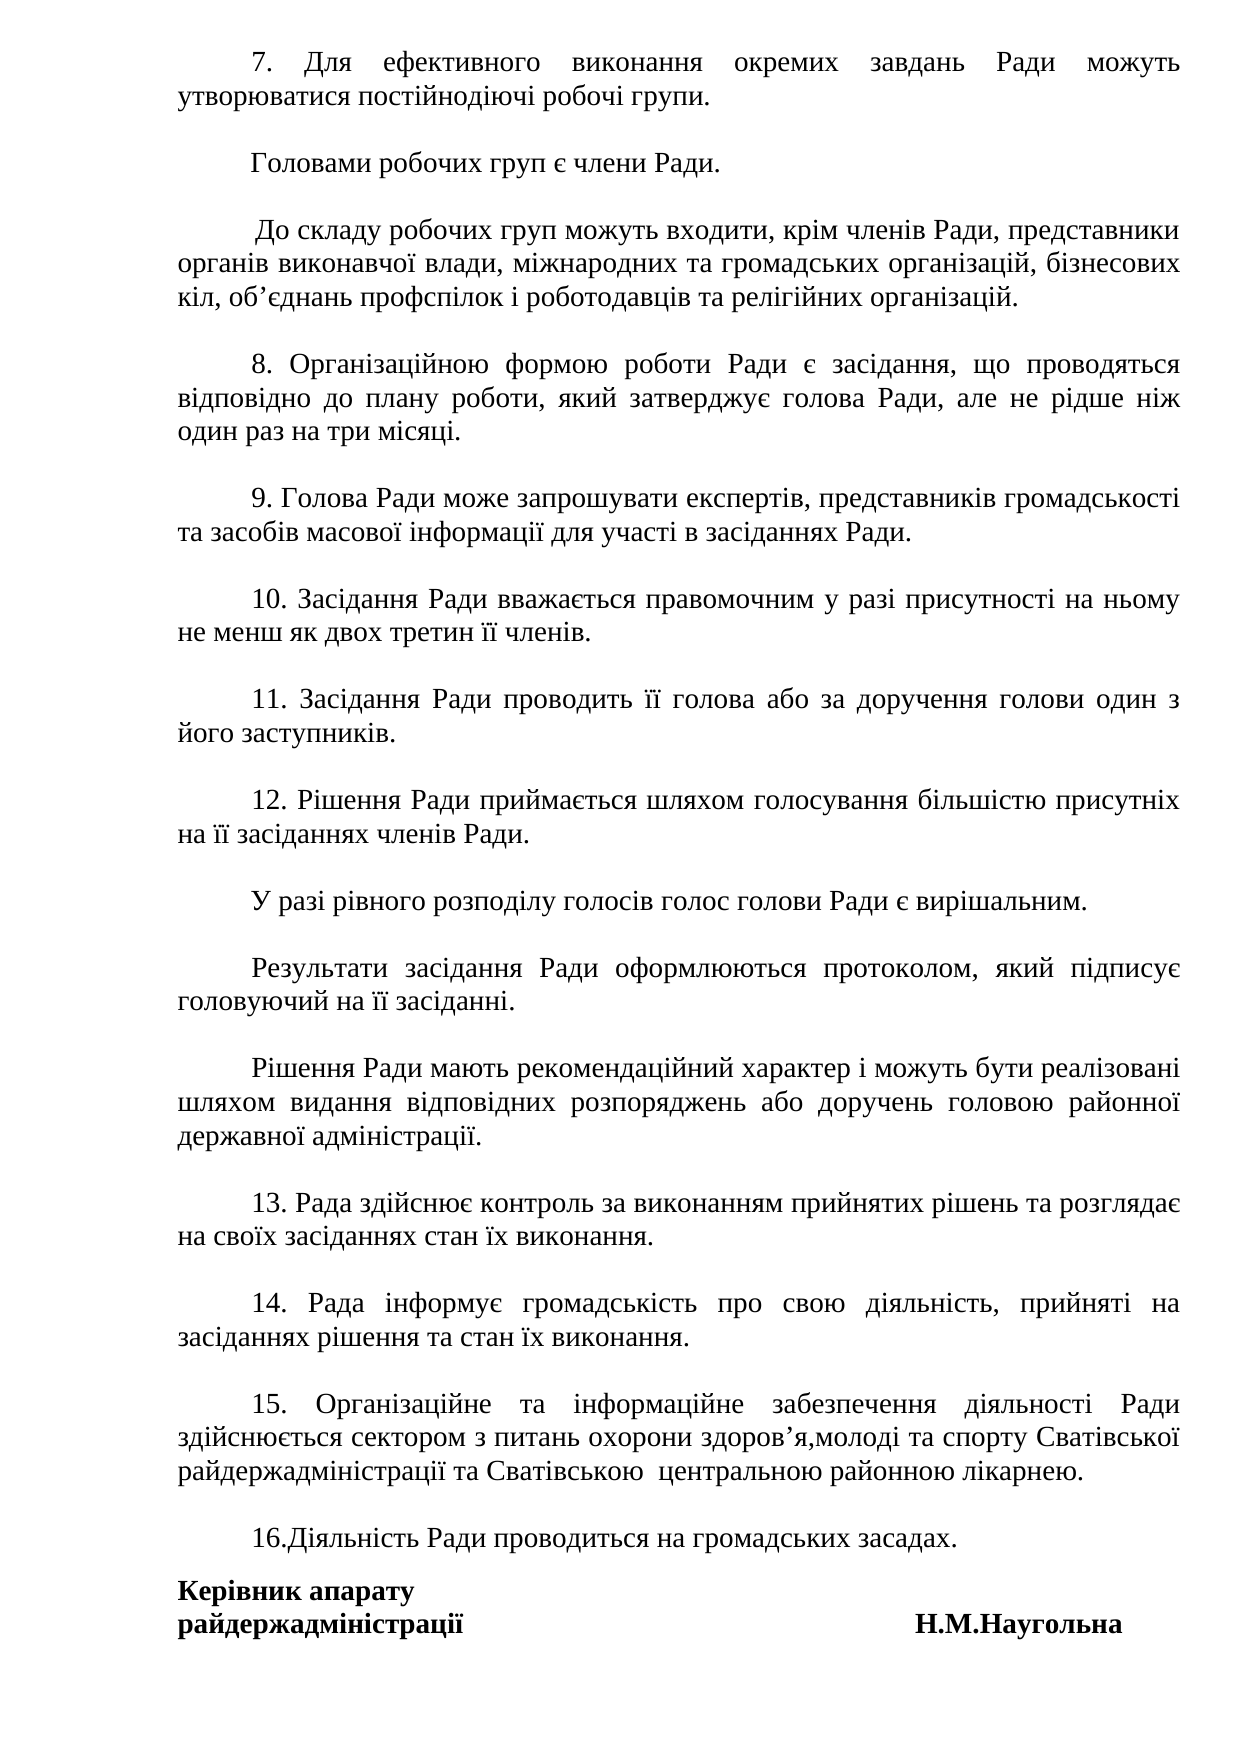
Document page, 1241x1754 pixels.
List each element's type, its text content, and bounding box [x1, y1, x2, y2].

text 12. Рішення Ради приймається шляхом голосування більшістю присутніх на її засіданнях членів Ради. [177, 782, 1181, 849]
text 9. Голова Ради може запрошувати експертів, представників громадськості та засобів масової інформації для участі в засіданнях Ради. [177, 480, 1181, 547]
text У разі рівного розподілу голосів голос голови Ради є вирішальним. [177, 883, 1181, 916]
text До складу робочих груп можуть входити, крім членів Ради, представники органів виконавчої влади, міжнародних та громадських організацій, бізнесових кіл, об’єднань профспілок і роботодавців та релігійних організацій. [177, 212, 1181, 313]
text 13. Рада здійснює контроль за виконанням прийнятих рішень та розглядає на своїх засіданнях стан їх виконання. [177, 1185, 1181, 1252]
text райдержадміністрації Н.М.Наугольна [177, 1606, 1181, 1640]
text 8. Організаційною формою роботи Ради є засідання, що проводяться відповідно до плану роботи, який затверджує голова Ради, але не рідше ніж один раз на три місяці. [177, 346, 1181, 447]
text 15. Організаційне та інформаційне забезпечення діяльності Ради здійснюється сектором з питань охорони здоров’я,молоді та спорту Сватівської райдержадміністрації та Сватівською центральною районною лікарнею. [177, 1386, 1181, 1487]
text Головами робочих груп є члени Ради. [177, 145, 1181, 178]
text Результати засідання Ради оформлюються протоколом, який підписує головуючий на її засіданні. [177, 950, 1181, 1017]
text 14. Рада інформує громадськість про свою діяльність, прийняті на засіданнях рішення та стан їх виконання. [177, 1285, 1181, 1352]
text 11. Засідання Ради проводить її голова або за доручення голови один з його заступників. [177, 682, 1181, 749]
text Рішення Ради мають рекомендаційний характер і можуть бути реалізовані шляхом видання відповідних розпоряджень або доручень головою районної державної адміністрації. [177, 1051, 1181, 1151]
text 10. Засідання Ради вважається правомочним у разі присутності на ньому не менш як двох третин її членів. [177, 581, 1181, 648]
text 16.Діяльність Ради проводиться на громадських засадах. [177, 1520, 1181, 1554]
text Керівник апарату [177, 1573, 1181, 1606]
text 7. Для ефективного виконання окремих завдань Ради можуть утворюватися постійнодіючі робочі групи. [177, 44, 1181, 111]
